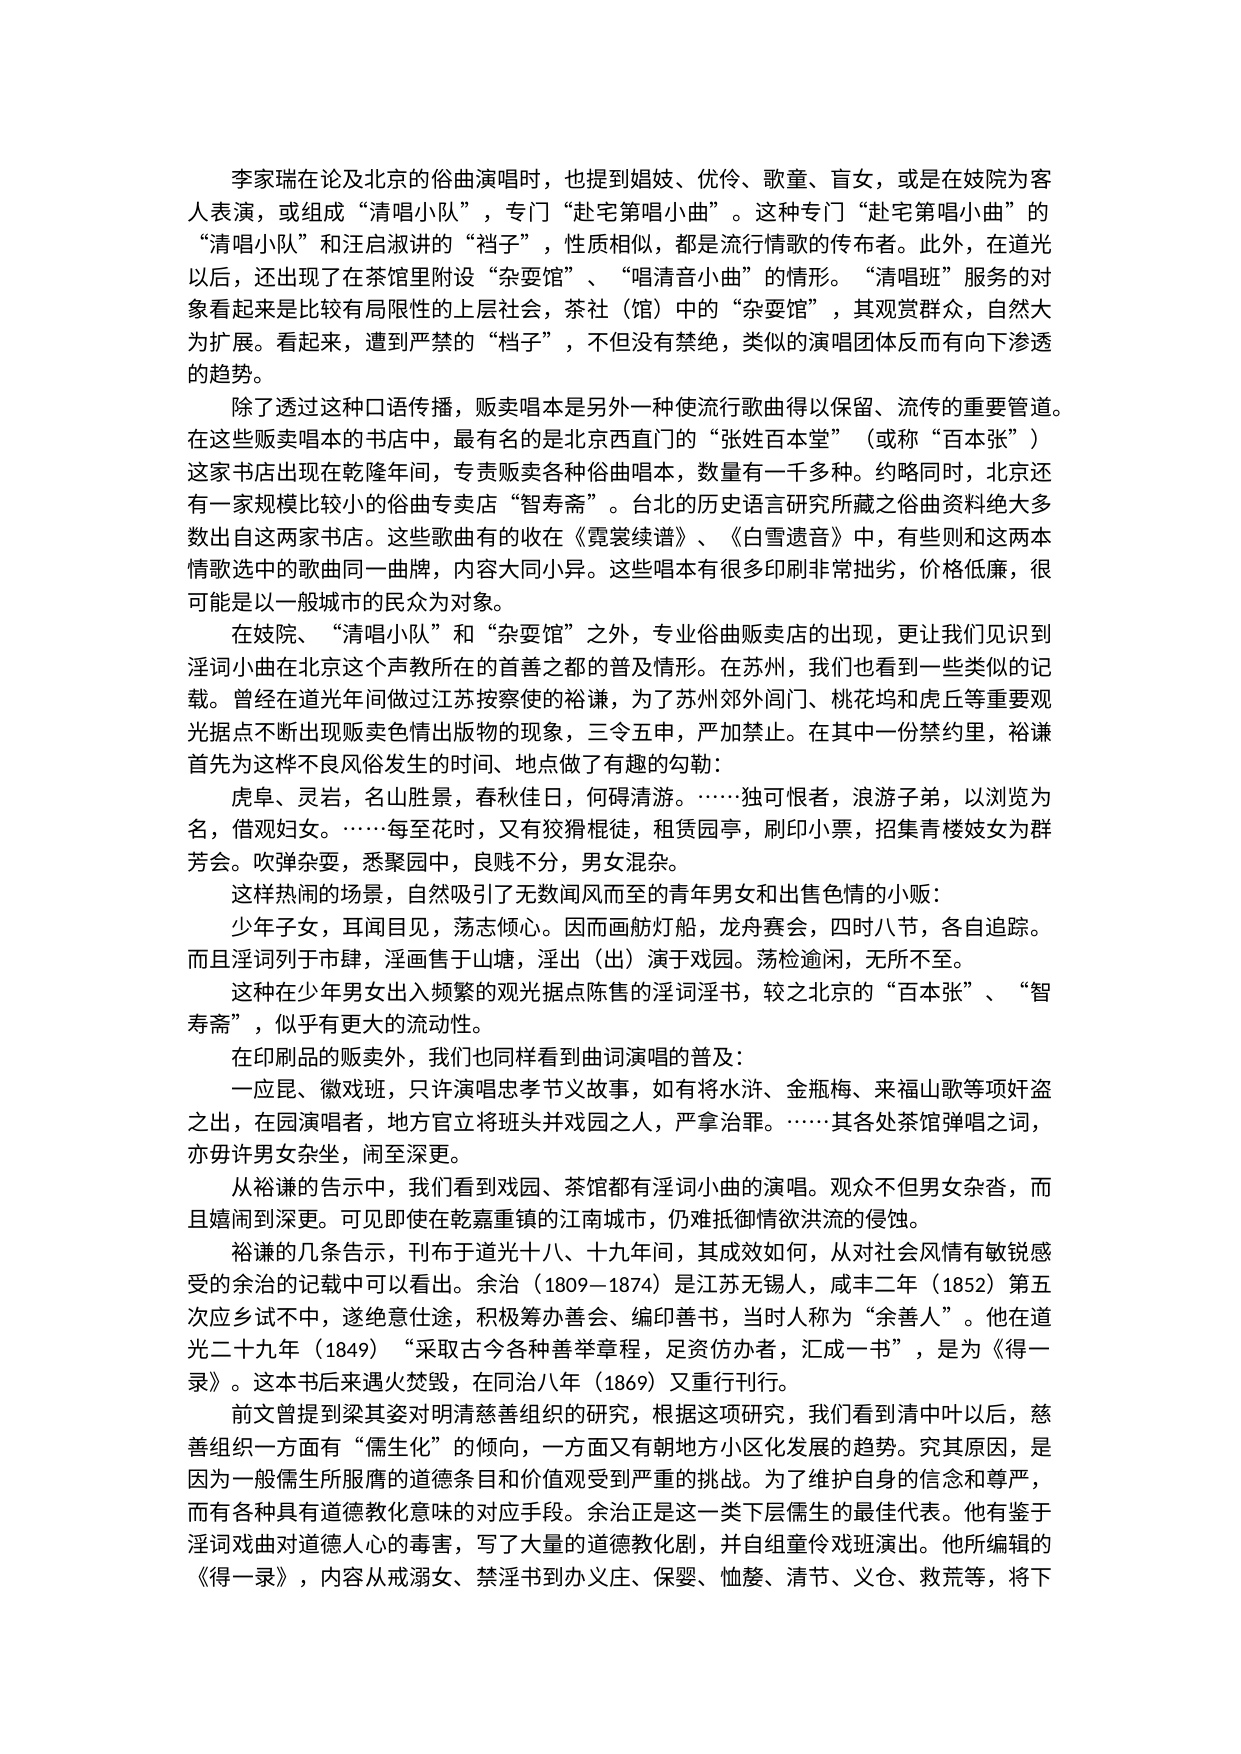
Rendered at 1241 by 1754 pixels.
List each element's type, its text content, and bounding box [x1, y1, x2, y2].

text 在印刷品的贩卖外，我们也同样看到曲词演唱的普及： [187, 1039, 1053, 1072]
text 裕谦的几条告示，刊布于道光十八、十九年间，其成效如何，从对社会风情有敏锐感受的余治的记载中可以看出。余治（1809—1874）是江苏无锡人，咸丰二年（1852）第五次应乡试不中，遂绝意仕途，积极筹办善会、编印善书，当时人称为“余善人”。他在道光二十九年（1849）“采取古今各种善举章程，足资仿办者，汇成一书”，是为《得一录》。这本书后来遇火焚毁，在同治八年（1869）又重行刊行。 [187, 1234, 1053, 1397]
text 一应昆、徽戏班，只许演唱忠孝节义故事，如有将水浒、金瓶梅、来福山歌等项奸盗之出，在园演唱者，地方官立将班头并戏园之人，严拿治罪。……其各处茶馆弹唱之词，亦毋许男女杂坐，闹至深更。 [187, 1072, 1053, 1169]
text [187, 1397, 1053, 1592]
text 虎阜、灵岩，名山胜景，春秋佳日，何碍清游。……独可恨者，浪游子弟，以浏览为名，借观妇女。……每至花时，又有狡猾棍徒，租赁园亭，刷印小票，招集青楼妓女为群芳会。吹弹杂耍，悉聚园中，良贱不分，男女混杂。 [187, 779, 1053, 877]
text 在妓院、“清唱小队”和“杂耍馆”之外，专业俗曲贩卖店的出现，更让我们见识到淫词小曲在北京这个声教所在的首善之都的普及情形。在苏州，我们也看到一些类似的记载。曾经在道光年间做过江苏按察使的裕谦，为了苏州郊外闾门、桃花坞和虎丘等重要观光据点不断出现贩卖色情出版物的现象，三令五申，严加禁止。在其中一份禁约里，裕谦首先为这桦不良风俗发生的时间、地点做了有趣的勾勒： [187, 617, 1053, 779]
text 除了透过这种口语传播，贩卖唱本是另外一种使流行歌曲得以保留、流传的重要管道。在这些贩卖唱本的书店中，最有名的是北京西直门的“张姓百本堂”（或称“百本张”）。这家书店出现在乾隆年间，专责贩卖各种俗曲唱本，数量有一千多种。约略同时，北京还有一家规模比较小的俗曲专卖店“智寿斋”。台北的历史语言研究所藏之俗曲资料绝大多数出自这两家书店。这些歌曲有的收在《霓裳续谱》、《白雪遗音》中，有些则和这两本情歌选中的歌曲同一曲牌，内容大同小异。这些唱本有很多印刷非常拙劣，价格低廉，很可能是以一般城市的民众为对象。 [187, 389, 1053, 617]
text 这种在少年男女出入频繁的观光据点陈售的淫词淫书，较之北京的“百本张”、“智寿斋”，似乎有更大的流动性。 [187, 974, 1053, 1039]
text 这样热闹的场景，自然吸引了无数闻风而至的青年男女和出售色情的小贩： [187, 877, 1053, 909]
text 李家瑞在论及北京的俗曲演唱时，也提到娼妓、优伶、歌童、盲女，或是在妓院为客人表演，或组成“清唱小队”，专门“赴宅第唱小曲”。这种专门“赴宅第唱小曲”的“清唱小队”和汪启淑讲的“裆子”，性质相似，都是流行情歌的传布者。此外，在道光以后，还出现了在茶馆里附设“杂耍馆”、“唱清音小曲”的情形。“清唱班”服务的对象看起来是比较有局限性的上层社会，茶社（馆）中的“杂耍馆”，其观赏群众，自然大为扩展。看起来，遭到严禁的“档子”，不但没有禁绝，类似的演唱团体反而有向下渗透的趋势。 [187, 162, 1053, 389]
text 从裕谦的告示中，我们看到戏园、茶馆都有淫词小曲的演唱。观众不但男女杂沓，而且嬉闹到深更。可见即使在乾嘉重镇的江南城市，仍难抵御情欲洪流的侵蚀。 [187, 1169, 1053, 1234]
text 少年子女，耳闻目见，荡志倾心。因而画舫灯船，龙舟赛会，四时八节，各自追踪。而且淫词列于市肆，淫画售于山塘，淫出（出）演于戏园。荡检逾闲，无所不至。 [187, 909, 1053, 974]
